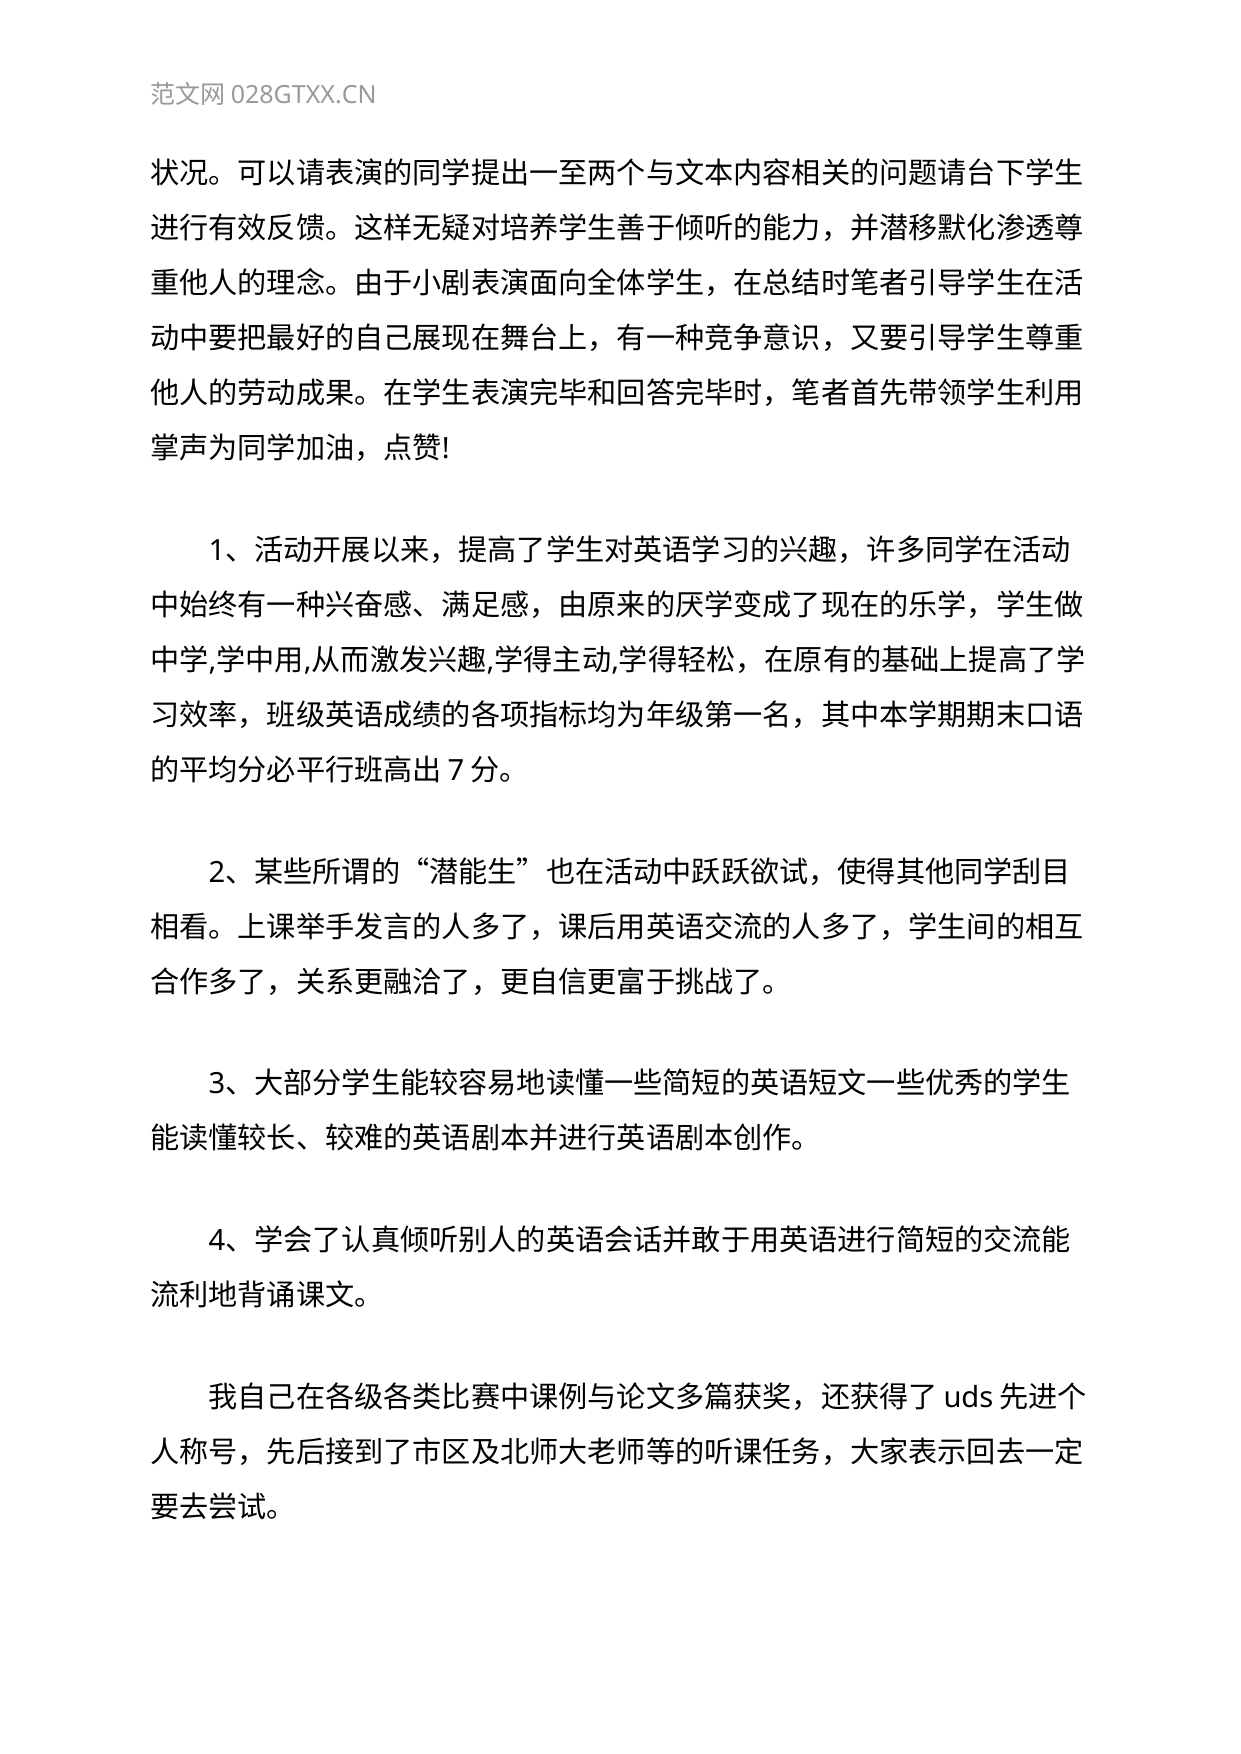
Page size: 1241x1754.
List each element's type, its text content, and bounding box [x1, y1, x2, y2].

text 2、某些所谓的“潜能生”也在活动中跃跃欲试，使得其他同学刮目相看。上课举手发言的人多了，课后用英语交流的人多了，学生间的相互合作多了，关系更融洽了，更自信更富于挑战了。 [150, 848, 1090, 1000]
text 我自己在各级各类比赛中课例与论文多篇获奖，还获得了uds先进个人称号，先后接到了市区及北师大老师等的听课任务，大家表示回去一定要去尝试。 [150, 1373, 1090, 1526]
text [150, 150, 1090, 467]
text 3、大部分学生能较容易地读懂一些简短的英语短文一些优秀的学生能读懂较长、较难的英语剧本并进行英语剧本创作。 [150, 1060, 1090, 1157]
text 1、活动开展以来，提高了学生对英语学习的兴趣，许多同学在活动中始终有一种兴奋感、满足感，由原来的厌学变成了现在的乐学，学生做中学,学中用,从而激发兴趣,学得主动,学得轻松，在原有的基础上提高了学习效率，班级英语成绩的各项指标均为年级第一名，其中本学期期末口语的平均分必平行班高出7分。 [150, 526, 1090, 789]
text 4、学会了认真倾听别人的英语会话并敢于用英语进行简短的交流能流利地背诵课文。 [150, 1217, 1090, 1314]
